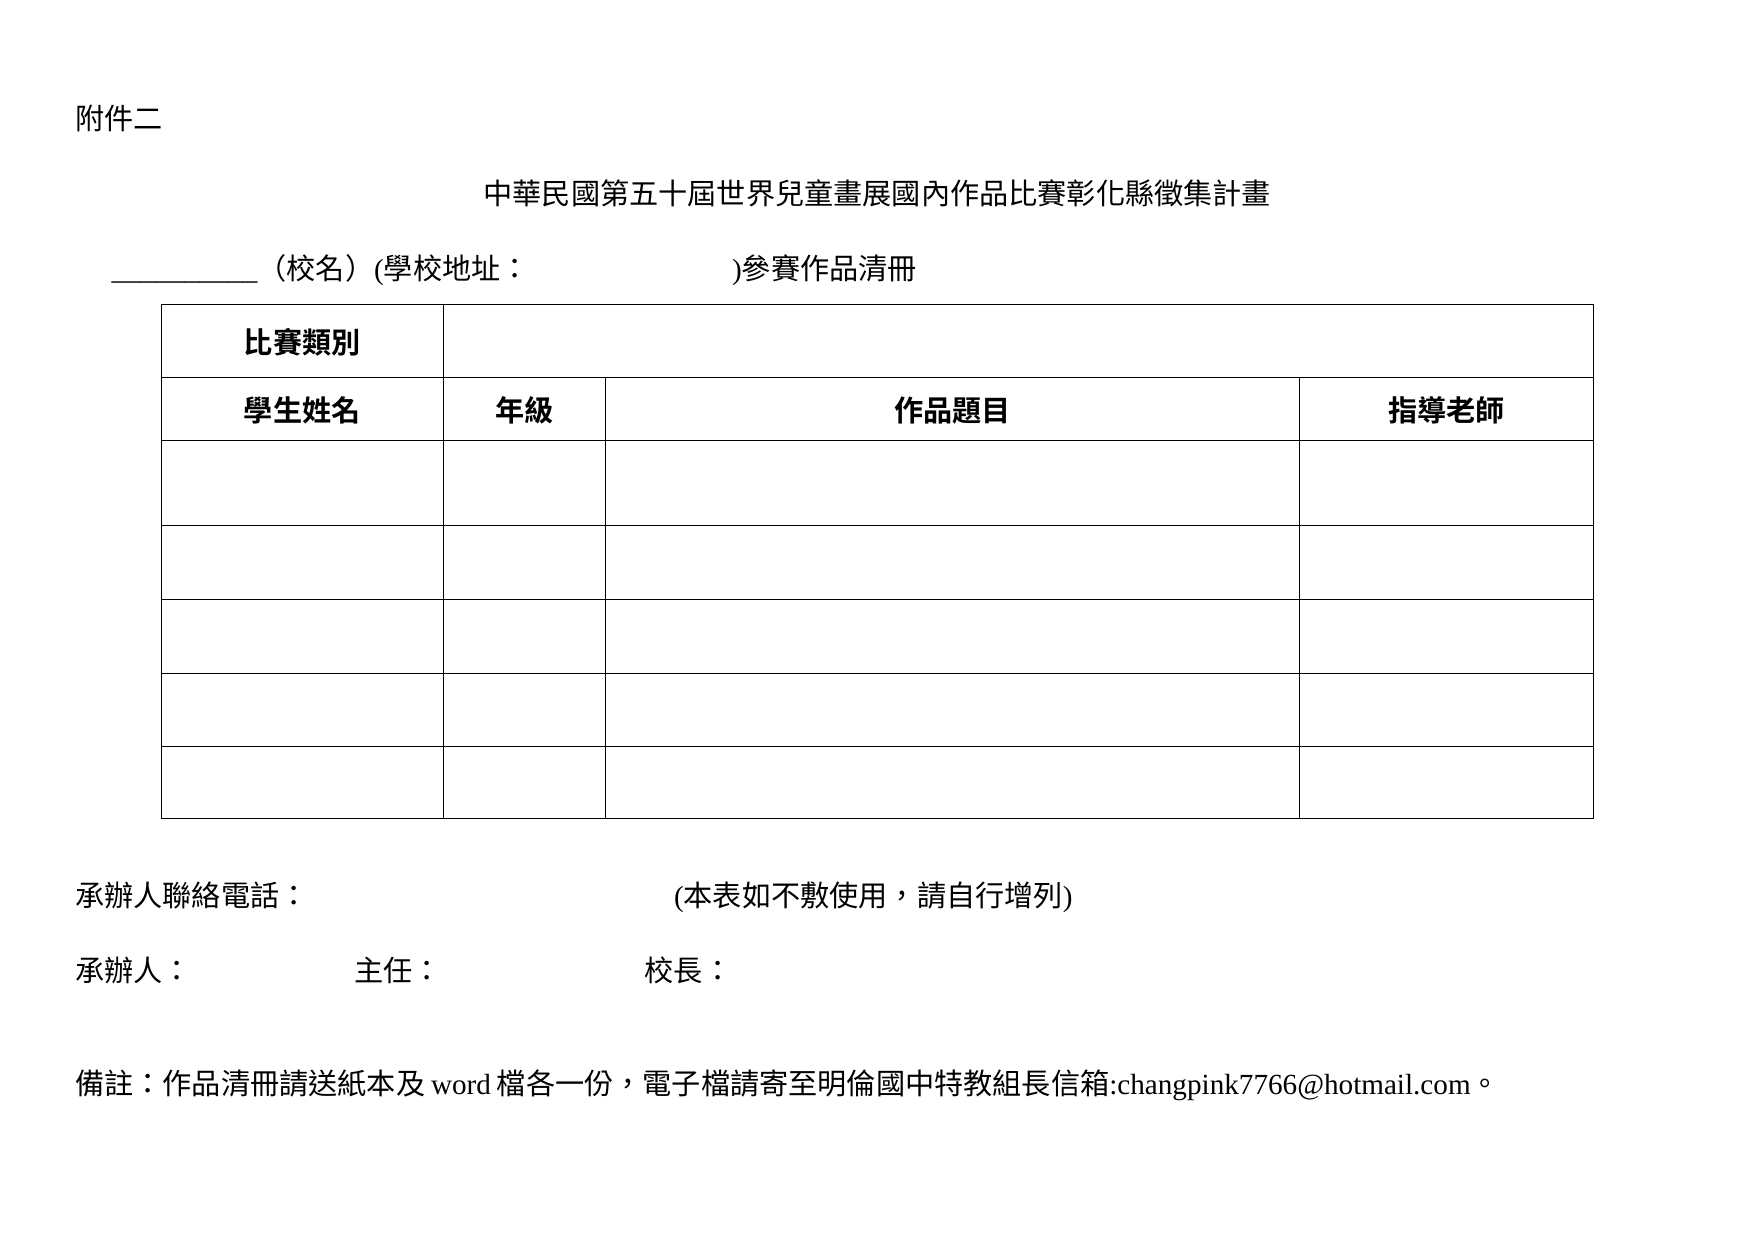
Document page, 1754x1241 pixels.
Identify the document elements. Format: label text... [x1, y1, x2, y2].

table_cell [444, 674, 605, 746]
text 附件二 [75, 79, 1679, 154]
table_cell [606, 526, 1299, 599]
table_cell [444, 600, 605, 673]
table_cell 指導老師 [1300, 378, 1593, 439]
table_cell [162, 441, 443, 524]
table_cell 作品題目 [606, 378, 1299, 439]
text 備註：作品清冊請送紙本及word檔各一份，電子檔請寄至明倫國中特教組長信箱:changpink7766@hotmail.com。 [75, 1044, 1679, 1119]
table_cell [162, 747, 443, 818]
table_cell [1300, 600, 1593, 673]
table_cell [606, 441, 1299, 524]
table_cell [1300, 674, 1593, 746]
table_cell 學生姓名 [162, 378, 443, 439]
table_cell [444, 441, 605, 524]
table_cell [606, 747, 1299, 818]
table_cell [444, 526, 605, 599]
table_header [444, 305, 1593, 377]
table_cell [606, 600, 1299, 673]
table_header 比賽類別 [162, 305, 443, 377]
text 中華民國第五十屆世界兒童畫展國內作品比賽彰化縣徵集計畫 [75, 154, 1679, 229]
table_cell [1300, 526, 1593, 599]
table_cell [606, 674, 1299, 746]
text 承辦人聯絡電話： (本表如不敷使用，請自行增列) [75, 857, 1650, 932]
table_cell [444, 747, 605, 818]
table_cell [1300, 747, 1593, 818]
table_cell [1300, 441, 1593, 524]
text __________（校名）(學校地址： )參賽作品清冊 [75, 229, 1679, 304]
text 承辦人： 主任： 校長： [75, 932, 1679, 1007]
table_cell [162, 674, 443, 746]
table_cell 年級 [444, 378, 605, 439]
table_cell [162, 600, 443, 673]
table_cell [162, 526, 443, 599]
